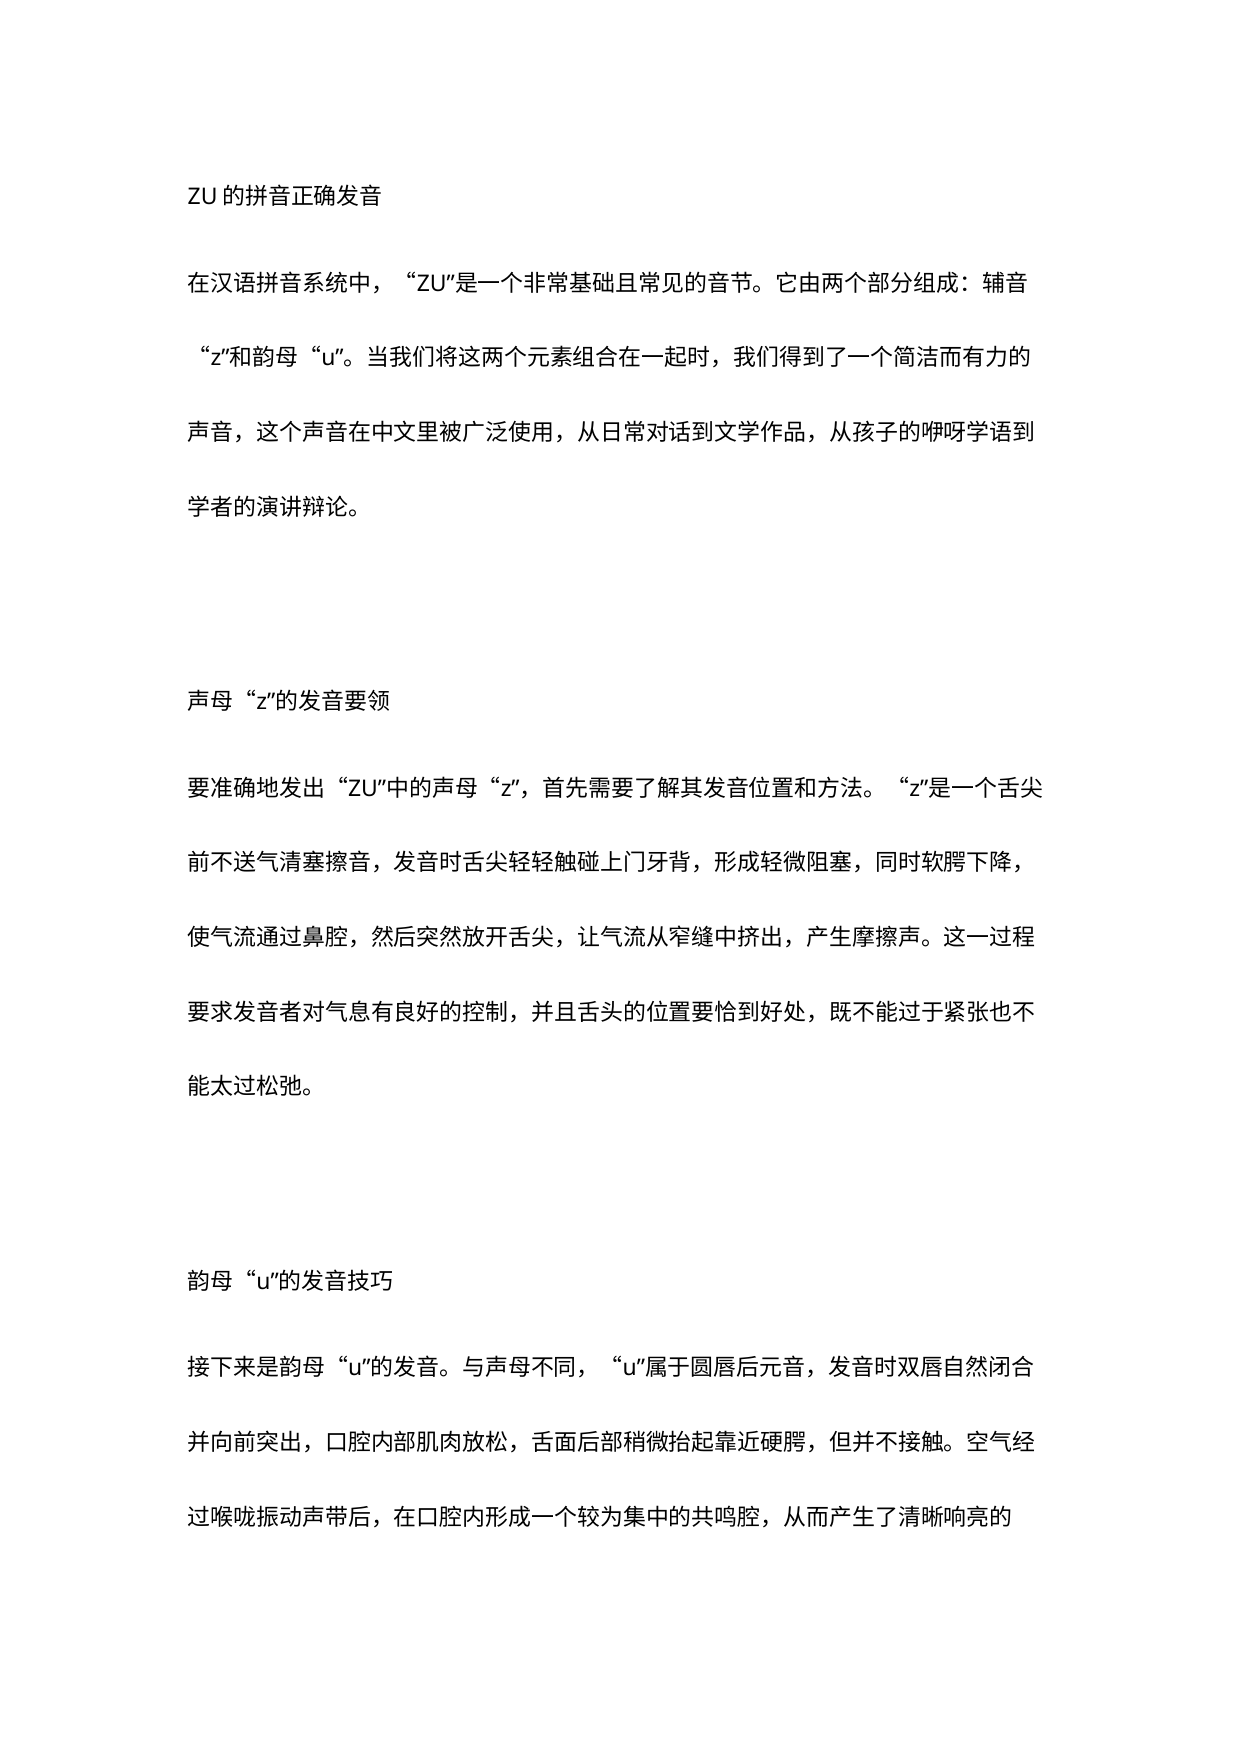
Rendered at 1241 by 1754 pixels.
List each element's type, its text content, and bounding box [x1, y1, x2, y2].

text 韵母“u”的发音技巧 [187, 1247, 1053, 1312]
text 要准确地发出“ZU”中的声母“z”，首先需要了解其发音位置和方法。“z”是一个舌尖前不送气清塞擦音，发音时舌尖轻轻触碰上门牙背，形成轻微阻塞，同时软腭下降，使气流通过鼻腔，然后突然放开舌尖，让气流从窄缝中挤出，产生摩擦声。这一过程要求发音者对气息有良好的控制，并且舌头的位置要恰到好处，既不能过于紧张也不能太过松弛。 [187, 754, 1053, 1117]
text ZU的拼音正确发音 [187, 162, 1053, 227]
text 声母“z”的发音要领 [187, 667, 1053, 732]
text 在汉语拼音系统中，“ZU”是一个非常基础且常见的音节。它由两个部分组成：辅音“z”和韵母“u”。当我们将这两个元素组合在一起时，我们得到了一个简洁而有力的声音，这个声音在中文里被广泛使用，从日常对话到文学作品，从孩子的咿呀学语到学者的演讲辩论。 [187, 249, 1053, 538]
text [187, 1333, 1053, 1548]
